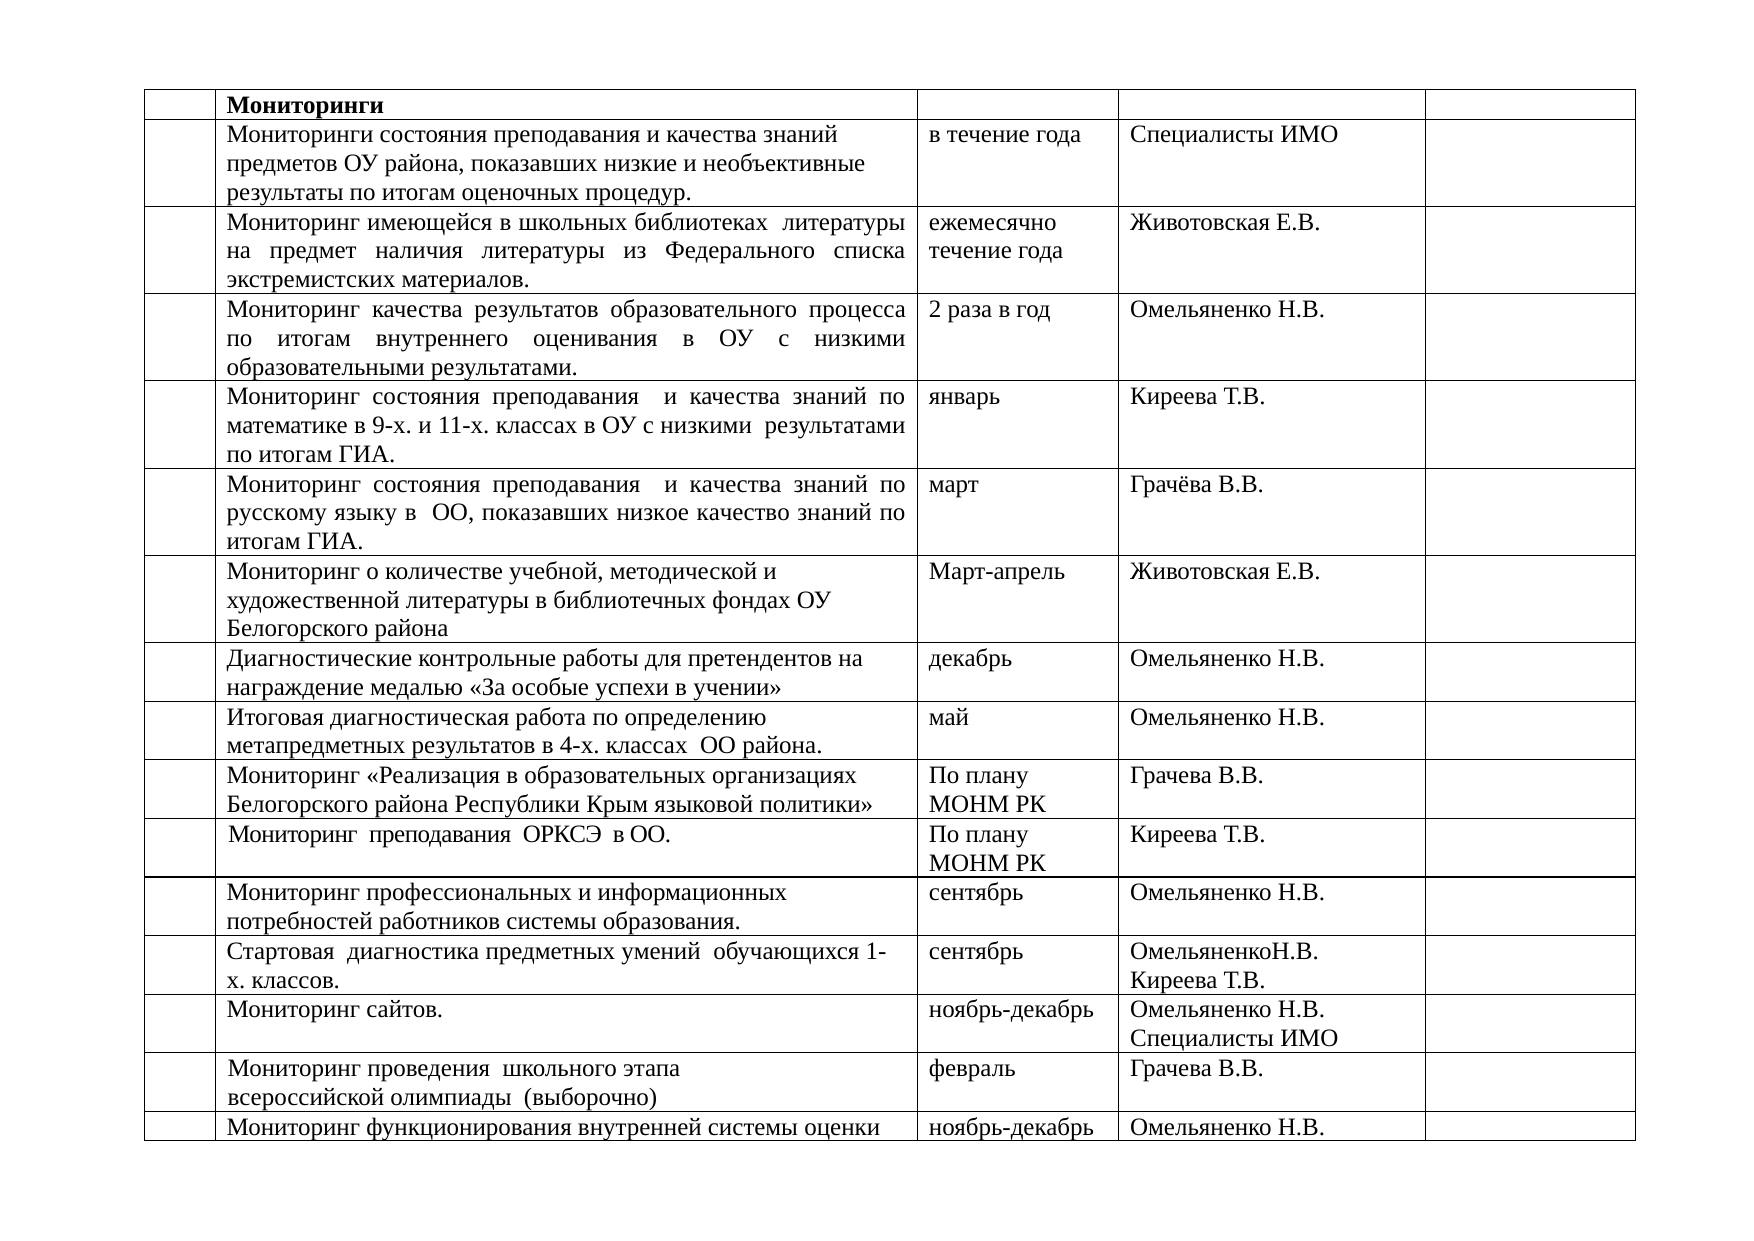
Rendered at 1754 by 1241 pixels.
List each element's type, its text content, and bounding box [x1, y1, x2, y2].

table_cell Животовская Е.В. [1119, 207, 1425, 293]
table_cell сентябрь [918, 878, 1118, 935]
table_cell январь [918, 381, 1118, 468]
table_cell март [918, 469, 1118, 555]
table_cell [1426, 819, 1635, 876]
table_cell По плану МОНМ РК [918, 819, 1118, 876]
table_cell [145, 90, 215, 118]
table_cell Омельяненко Н.В. [1119, 878, 1425, 935]
table_cell Грачева В.В. [1119, 760, 1425, 818]
table_cell [145, 1053, 215, 1111]
table_cell Омельяненко Н.В. Специалисты ИМО [1119, 995, 1425, 1052]
table_cell сентябрь [918, 936, 1118, 993]
table_cell [145, 1112, 215, 1140]
table_cell Итоговая диагностическая работа по определению метапредметных результатов в 4-х. классах ОО района. [216, 702, 917, 759]
table_cell Киреева Т.В. [1119, 819, 1425, 876]
table_cell [145, 702, 215, 759]
table_cell Мониторинг сайтов. [216, 995, 917, 1052]
table_cell ноябрь-декабрь [918, 995, 1118, 1052]
table_cell [1426, 643, 1635, 701]
table_cell [1426, 1053, 1635, 1111]
table_cell [145, 381, 215, 468]
table_cell Мониторинги состояния преподавания и качества знаний предметов ОУ района, показавших низкие и необъективные результаты по итогам оценочных процедур. [216, 120, 917, 206]
table_cell Грачева В.В. [1119, 1053, 1425, 1111]
table_cell Мониторинг о количестве учебной, методической и художественной литературы в библиотечных фондах ОУ Белогорского района [216, 556, 917, 642]
table_cell [1426, 294, 1635, 380]
table_cell [1426, 702, 1635, 759]
table_cell [145, 643, 215, 701]
table_cell [145, 469, 215, 555]
table_cell Киреева Т.В. [1119, 381, 1425, 468]
table_cell Мониторинг состояния преподавания и качества знаний по русскому языку в ОО, показавших низкое качество знаний по итогам ГИА. [216, 469, 917, 555]
table_cell Омельяненко Н.В. [1119, 643, 1425, 701]
table_cell Диагностические контрольные работы для претендентов на награждение медалью «За особые успехи в учении» [216, 643, 917, 701]
table_cell [1426, 90, 1635, 118]
table_cell [1119, 90, 1425, 118]
table_cell [1426, 381, 1635, 468]
table_cell [918, 90, 1118, 118]
table_cell [145, 207, 215, 293]
table_cell [1426, 936, 1635, 993]
table_cell [145, 819, 215, 876]
table_cell Грачёва В.В. [1119, 469, 1425, 555]
table_cell в течение года [918, 120, 1118, 206]
table_cell Март-апрель [918, 556, 1118, 642]
table_cell [145, 760, 215, 818]
table_cell [1426, 120, 1635, 206]
table_cell декабрь [918, 643, 1118, 701]
table_cell [145, 294, 215, 380]
table_cell [145, 120, 215, 206]
table_cell [1426, 760, 1635, 818]
table_cell 2 раза в год [918, 294, 1118, 380]
table_cell Мониторинг «Реализация в образовательных организациях Белогорского района Республики Крым языковой политики» [216, 760, 917, 818]
table_cell май [918, 702, 1118, 759]
table_cell [1426, 207, 1635, 293]
table_cell [1426, 469, 1635, 555]
table_cell [145, 878, 215, 935]
table_cell [145, 995, 215, 1052]
table_cell Мониторинг состояния преподавания и качества знаний по математике в 9-х. и 11-х. классах в ОУ с низкими результатами по итогам ГИА. [216, 381, 917, 468]
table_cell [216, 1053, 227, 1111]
table_cell февраль [918, 1053, 1118, 1111]
table_cell Мониторинг профессиональных и информационных потребностей работников системы образования. [216, 878, 917, 935]
table_cell Специалисты ИМО [1119, 120, 1425, 206]
table_cell ноябрь-декабрь [918, 1112, 1118, 1140]
table_cell ОмельяненкоН.В. Киреева Т.В. [1119, 936, 1425, 993]
table_cell Мониторинг преподавания ОРКСЭ в ОО. [216, 819, 917, 876]
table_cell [216, 1112, 917, 1140]
table_cell ежемесячно течение года [918, 207, 1118, 293]
table_cell Мониторинг имеющейся в школьных библиотеках литературы на предмет наличия литературы из Федерального списка экстремистских материалов. [216, 207, 917, 293]
table_cell [145, 936, 215, 993]
table_cell [145, 556, 215, 642]
table_cell [1426, 556, 1635, 642]
table_cell [1426, 1112, 1635, 1140]
table_cell Омельяненко Н.В. [1119, 702, 1425, 759]
table_cell [1426, 878, 1635, 935]
table_cell По плану МОНМ РК [918, 760, 1118, 818]
table_cell Мониторинги [216, 90, 917, 118]
table_cell Мониторинг качества результатов образовательного процесса по итогам внутреннего оценивания в ОУ с низкими образовательными результатами. [216, 294, 917, 380]
table_cell Животовская Е.В. [1119, 556, 1425, 642]
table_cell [1119, 1112, 1425, 1140]
table_cell [1426, 995, 1635, 1052]
table_cell Омельяненко Н.В. [1119, 294, 1425, 380]
table_cell Стартовая диагностика предметных умений обучающихся 1-х. классов. [216, 936, 917, 993]
